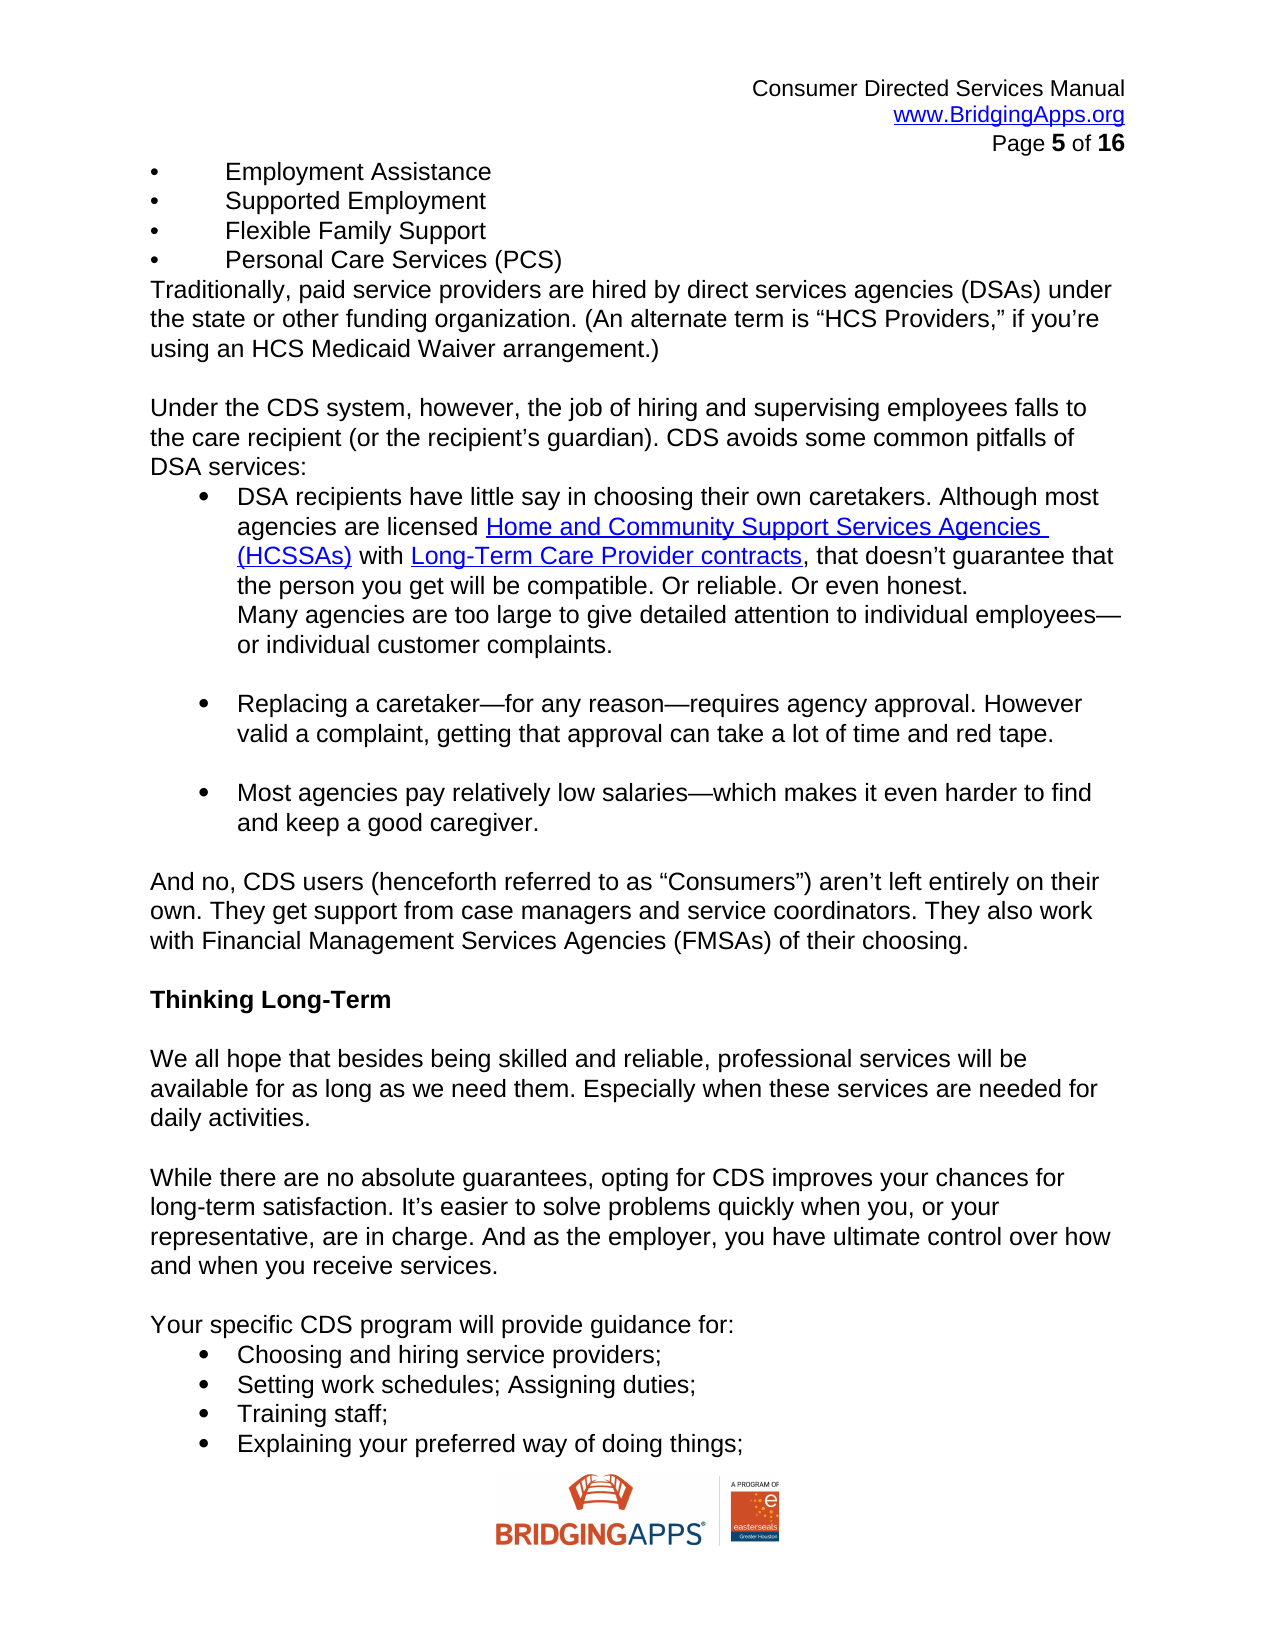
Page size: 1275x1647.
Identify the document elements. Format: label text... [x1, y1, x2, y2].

picture [496, 1474, 779, 1546]
text Under the CDS system, however, the job of hiring and supervising employees falls to the care recipient (or the recipient’s guardian). CDS avoids some common pitfalls of DSA services: [150, 393, 1125, 481]
list Replacing a caretaker—for any reason—requires agency approval. However valid a complaint, getting that approval can take a lot of time and red tape. [199, 689, 1125, 747]
list Training staff; [199, 1399, 1125, 1428]
text And no, CDS users (henceforth referred to as “Consumers”) aren’t left entirely on their own. They get support from case managers and service coordinators. They also work with Financial Management Services Agencies (FMSAs) of their choosing. [150, 867, 1125, 955]
list Explaining your preferred way of doing things; [199, 1429, 1125, 1458]
text • Personal Care Services (PCS) [150, 245, 1125, 274]
text • Employment Assistance [150, 156, 1125, 185]
list Choosing and hiring service providers; [199, 1340, 1125, 1369]
text Traditionally, paid service providers are hired by direct services agencies (DSAs) under the state or other funding organization. (An alternate term is “HCS Providers,” if you’re using an HCS Medicaid Waiver arrangement.) [150, 275, 1125, 363]
text • Supported Employment [150, 186, 1125, 215]
list Most agencies pay relatively low salaries—which makes it even harder to find and keep a good caregiver. [199, 778, 1125, 836]
text While there are no absolute guarantees, opting for CDS improves your chances for long-term satisfaction. It’s easier to solve problems quickly when you, or your representative, are in charge. And as the employer, you have ultimate control over how and when you receive services. [150, 1163, 1125, 1280]
text • Flexible Family Support [150, 216, 1125, 244]
text Many agencies are too large to give detailed attention to individual employees—or individual customer complaints. [237, 600, 1125, 659]
list DSA recipients have little say in choosing their own caretakers. Although most agencies are licensed Home and Community Support Services Agencies (HCSSAs) with Long-Term Care Provider contracts, that doesn’t guarantee that the person you get will be compatible. Or reliable. Or even honest. [199, 482, 1125, 599]
text Thinking Long-Term [150, 985, 1125, 1014]
list Setting work schedules; Assigning duties; [199, 1370, 1125, 1399]
text Your specific CDS program will provide guidance for: [150, 1311, 1125, 1339]
text We all hope that besides being skilled and reliable, professional services will be available for as long as we need them. Especially when these services are needed for daily activities. [150, 1044, 1125, 1132]
